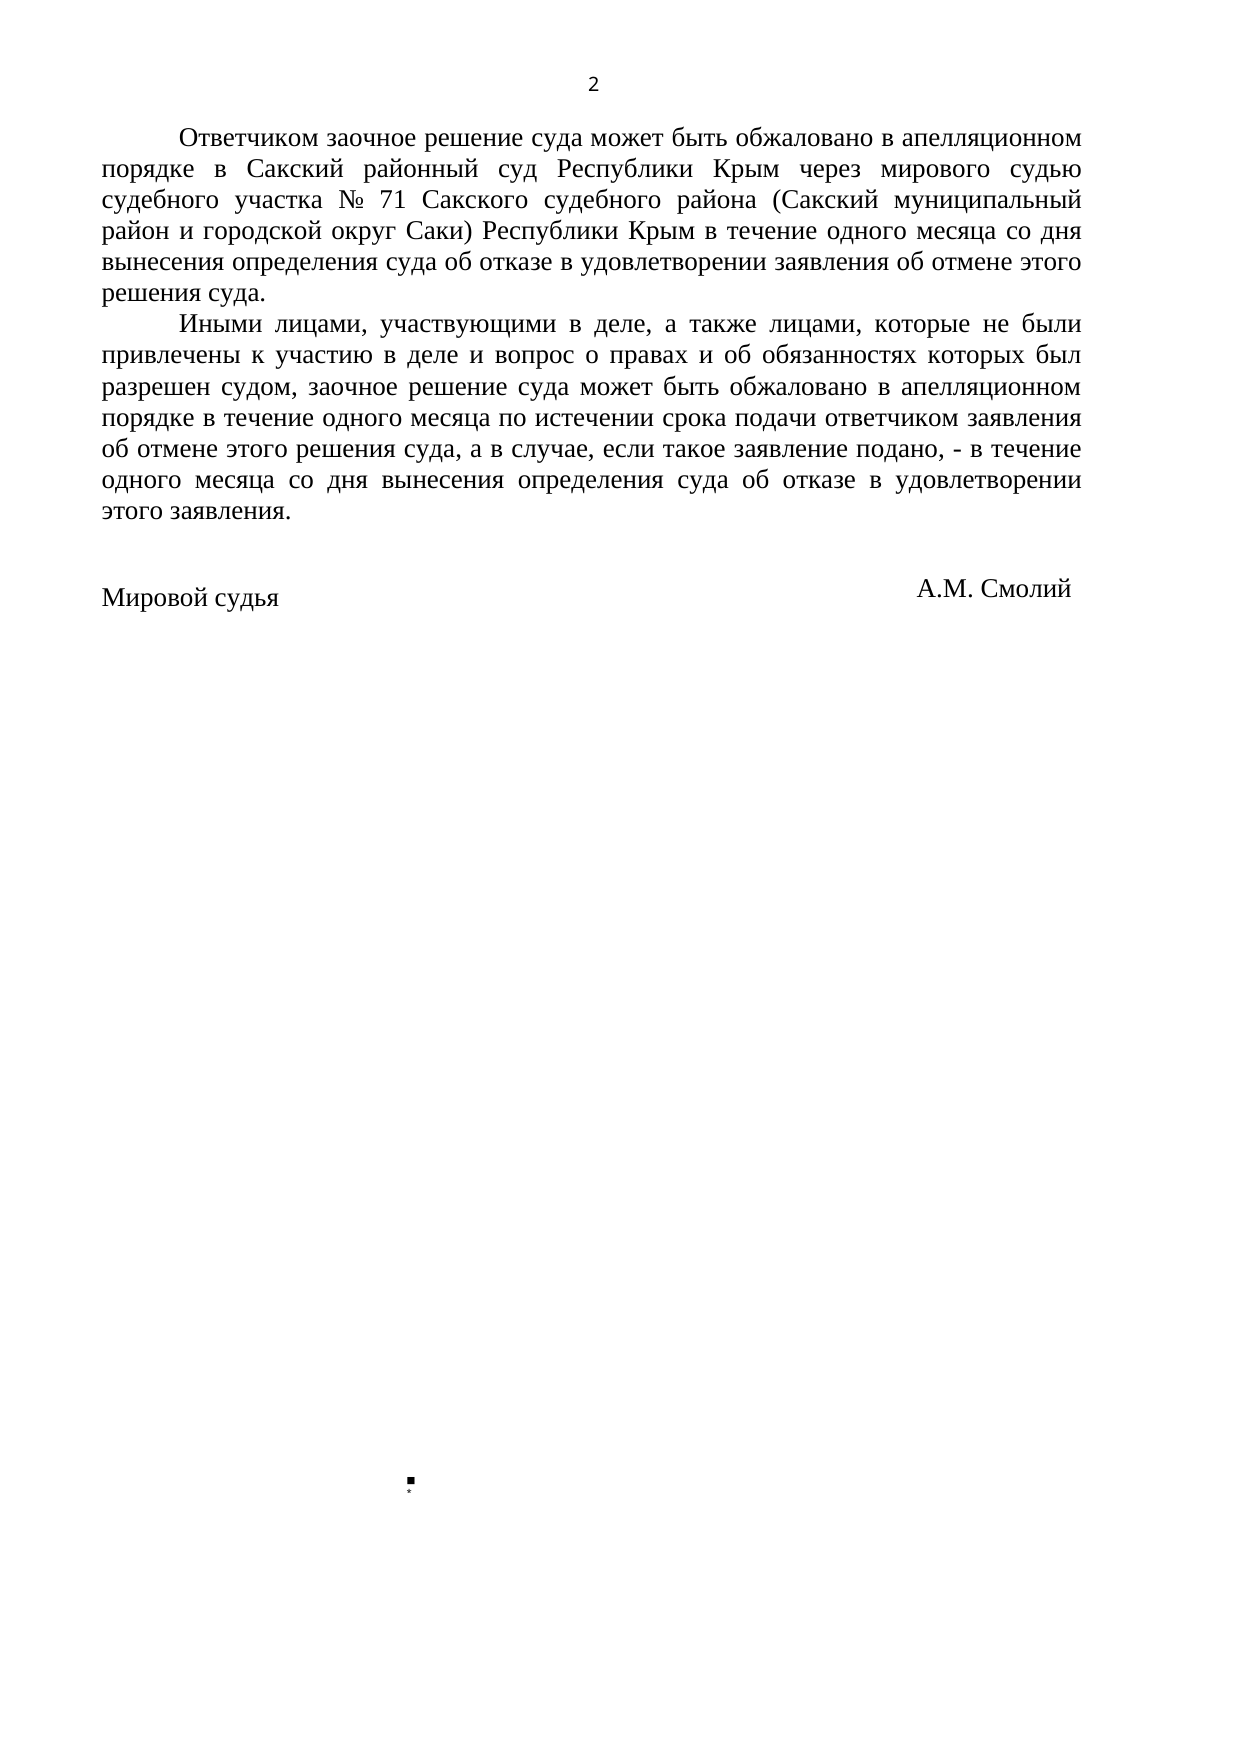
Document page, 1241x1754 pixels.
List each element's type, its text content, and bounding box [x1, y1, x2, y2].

text Иными лицами, участвующими в деле, а также лицами, которые не были привлечены к участию в деле и вопрос о правах и об обязанностях которых был разрешен судом, заочное решение суда может быть обжаловано в апелляционном порядке в течение одного месяца по истечении срока подачи ответчиком заявления об отмене этого решения суда, а в случае, если такое заявление подано, - в течение одного месяца со дня вынесения определения суда об отказе в удовлетворении этого заявления. [101, 308, 1083, 525]
text Мировой судья [101, 585, 1083, 612]
text Ответчиком заочное решение суда может быть обжаловано в апелляционном порядке в Сакский районный суд Республики Крым через мирового судью судебного участка № 71 Сакского судебного района (Сакский муниципальный район и городской округ Саки) Республики Крым в течение одного месяца со дня вынесения определения суда об отказе в удовлетворении заявления об отмене этого решения суда. [101, 122, 1083, 308]
